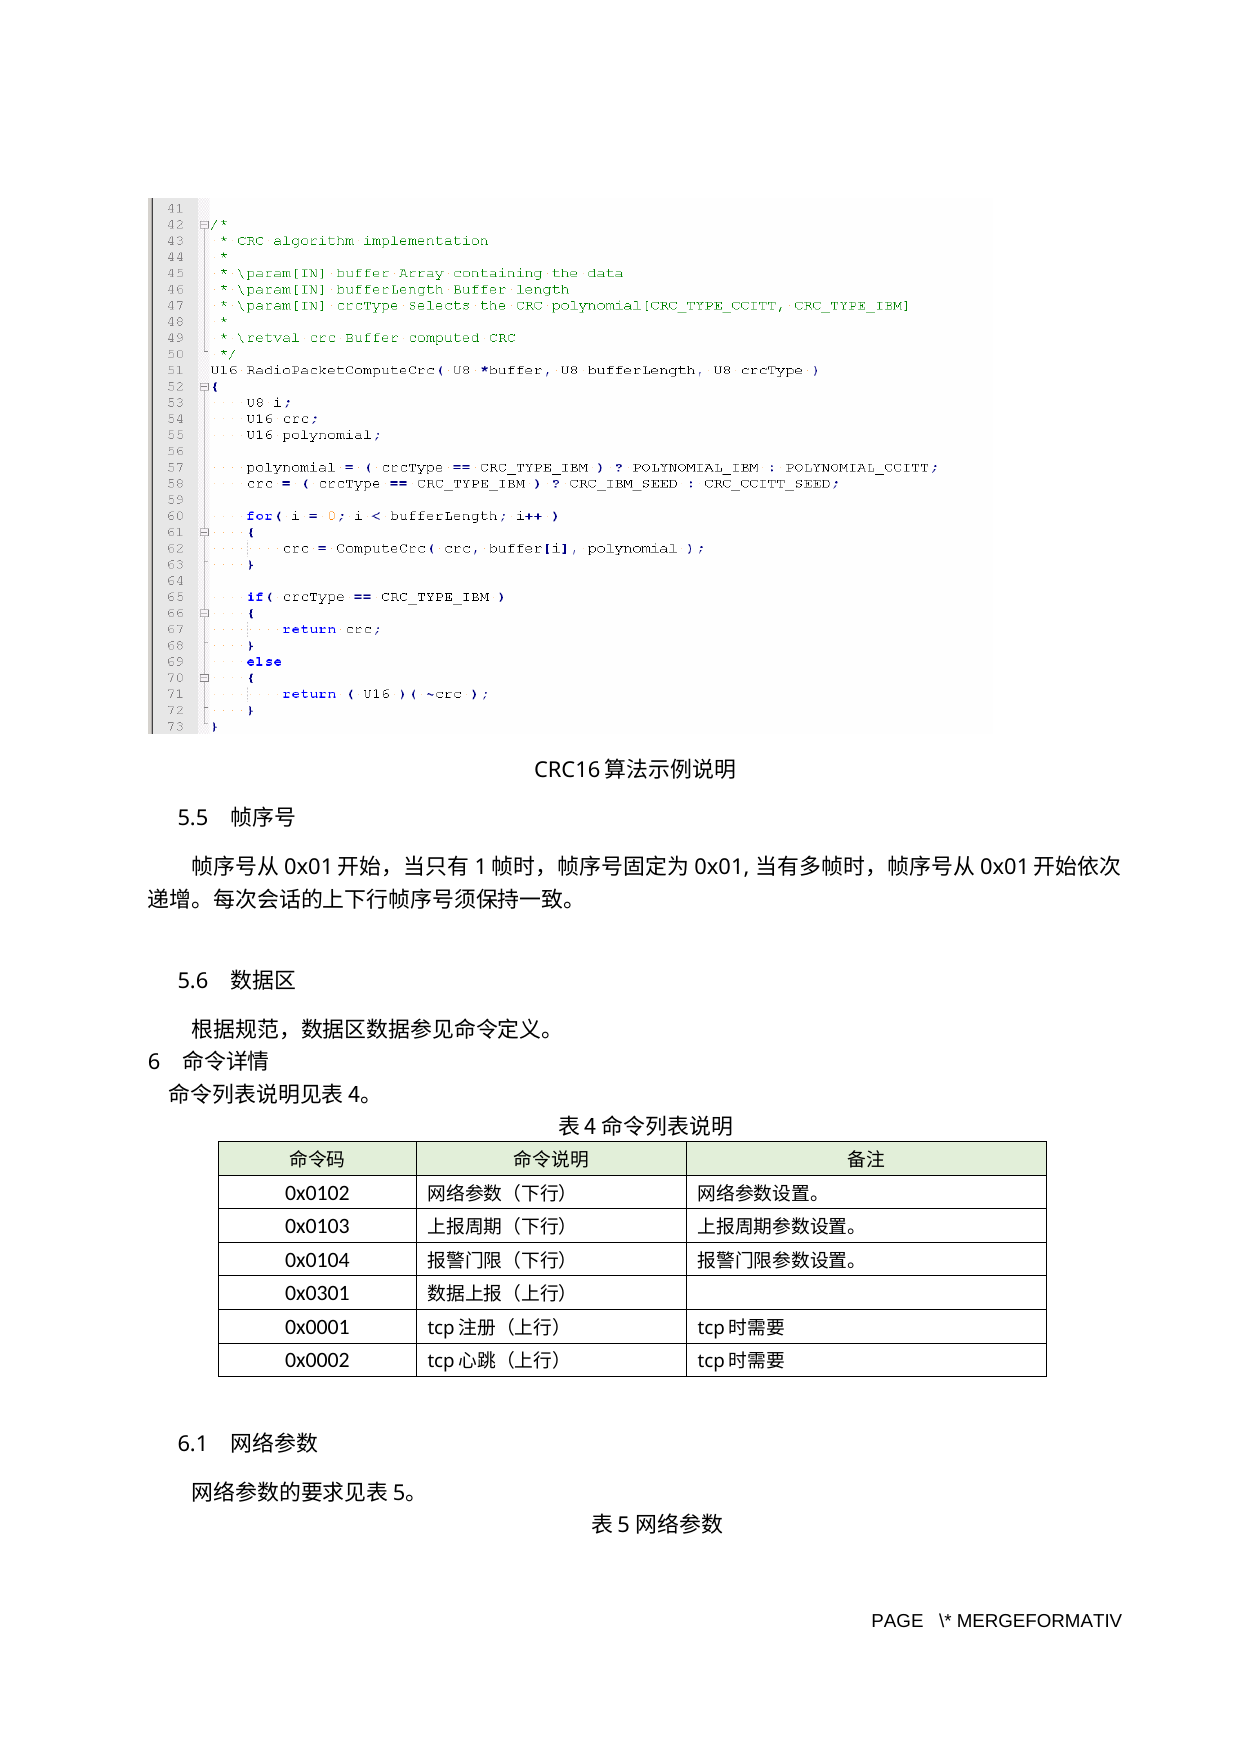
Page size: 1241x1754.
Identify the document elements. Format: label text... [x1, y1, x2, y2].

table_cell 数据上报（上行） [417, 1276, 686, 1309]
table_header 命令说明 [417, 1142, 686, 1175]
table_cell 网络参数（下行） [417, 1176, 686, 1208]
table_cell tcp时需要 [687, 1344, 1046, 1376]
text 网络参数 [162, 1426, 1122, 1458]
table_header 备注 [687, 1142, 1046, 1175]
text 数据区 [162, 962, 1122, 995]
text 帧序号从0x01开始，当只有1帧时，帧序号固定为0x01, 当有多帧时，帧序号从0x01开始依次递增。每次会话的上下行帧序号须保持一致。 [148, 849, 1122, 914]
text 根据规范，数据区数据参见命令定义。 [148, 1011, 1122, 1044]
table_cell 0x0104 [219, 1243, 416, 1275]
table_cell tcp注册（上行） [417, 1310, 686, 1342]
table_cell 0x0301 [219, 1276, 416, 1309]
text 命令列表说明见表4。 [148, 1076, 1122, 1109]
table_cell 0x0002 [219, 1344, 416, 1376]
table_cell 报警门限（下行） [417, 1243, 686, 1275]
text 表4 命令列表说明 [148, 1109, 1122, 1141]
text 帧序号 [162, 800, 1122, 832]
text 表5 网络参数 [148, 1507, 1122, 1539]
table_cell tcp心跳（上行） [417, 1344, 686, 1376]
table_cell [687, 1276, 1046, 1309]
table_cell 0x0001 [219, 1310, 416, 1342]
table_cell 0x0102 [219, 1176, 416, 1208]
table_cell 上报周期（下行） [417, 1209, 686, 1242]
table_cell 网络参数设置。 [687, 1176, 1046, 1208]
table_cell 报警门限参数设置。 [687, 1243, 1046, 1275]
table_cell 上报周期参数设置。 [687, 1209, 1046, 1242]
table_cell tcp时需要 [687, 1310, 1046, 1342]
text 命令详情 [148, 1044, 1122, 1076]
text 网络参数的要求见表5。 [148, 1474, 1122, 1507]
table_cell 0x0103 [219, 1209, 416, 1242]
list CRC16算法示例说明 [148, 751, 1122, 784]
table_header 命令码 [219, 1142, 416, 1175]
